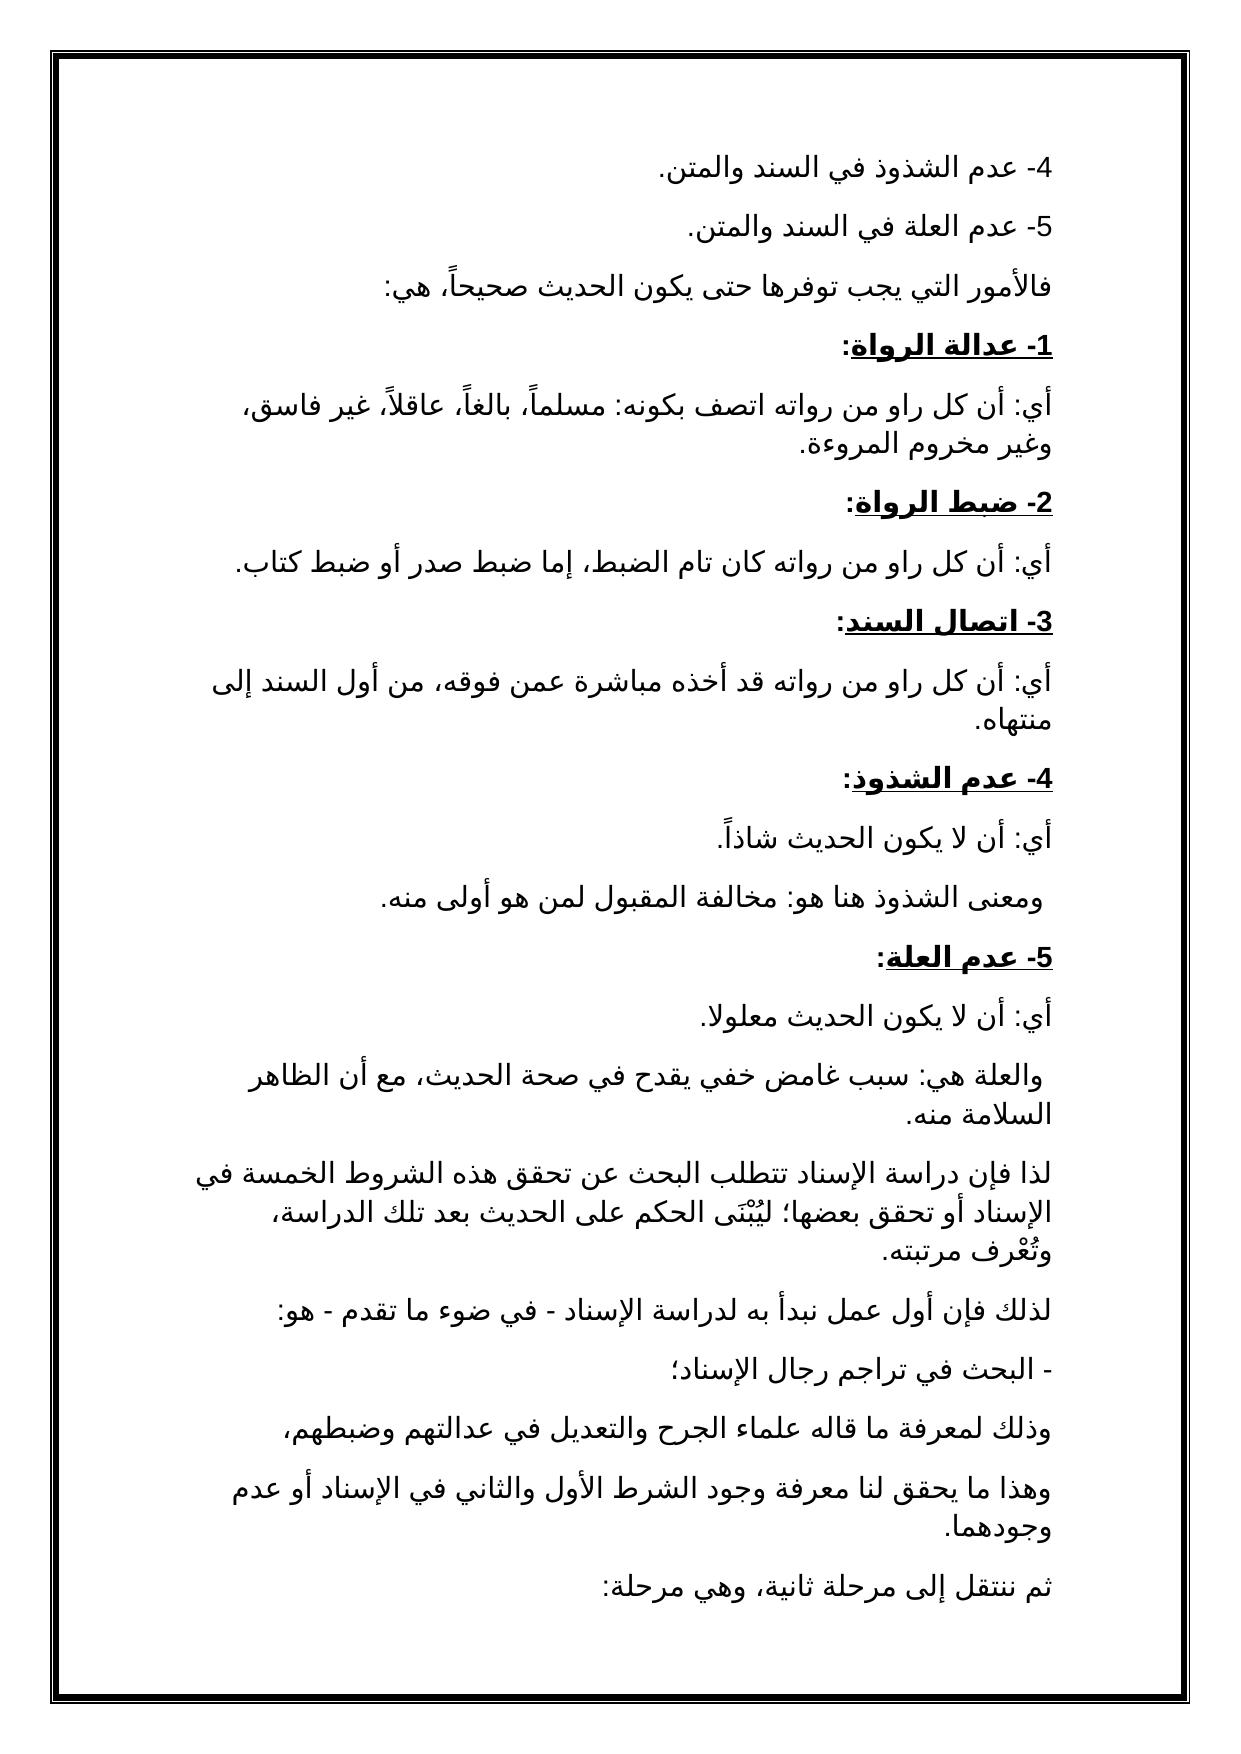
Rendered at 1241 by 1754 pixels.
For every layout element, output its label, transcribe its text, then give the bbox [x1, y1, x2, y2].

text أي: أن كل راو من رواته كان تام الضبط، إما ضبط صدر أو ضبط كتاب. [187, 545, 1053, 578]
text والعلة هي: سبب غامض خفي يقدح في صحة الحديث، مع أن الظاهر السلامة منه. [187, 1058, 1053, 1130]
text 3- اتصال السند: [187, 604, 1053, 638]
text 5- عدم العلة في السند والمتن. [187, 209, 1053, 243]
text 1‌- عدالة الرواة: [187, 328, 1053, 362]
text - البحث في تراجم رجال الإسناد؛ [187, 1352, 1053, 1386]
text 2- ضبط الرواة: [187, 485, 1053, 519]
text أي: أن كل راو من رواته اتصف بكونه: مسلماً، بالغاً، عاقلاً، غير فاسق، وغير مخروم المروءة. [187, 387, 1053, 459]
text لذا فإن دراسة الإسناد تتطلب البحث عن تحقق هذه الشروط الخمسة في الإسناد أو تحقق بعضها؛ ليُبْنَى الحكم على الحديث بعد تلك الدراسة، وتُعْرف مرتبته. [187, 1156, 1053, 1267]
text 4- عدم الشذوذ: [187, 761, 1053, 795]
text 4- عدم الشذوذ في السند والمتن. [187, 150, 1053, 183]
text 5- عدم العلة: [187, 939, 1053, 973]
text ومعنى الشذوذ هنا هو: مخالفة المقبول لمن هو أولى منه. [187, 880, 1053, 914]
text ثم ننتقل إلى مرحلة ثانية، وهي مرحلة: [187, 1569, 1053, 1602]
text وذلك لمعرفة ما قاله علماء الجرح والتعديل في عدالتهم وضبطهم، [187, 1411, 1053, 1445]
text فالأمور التي يجب توفرها حتى يكون الحديث صحيحاً، هي: [187, 269, 1053, 302]
text وهذا ما يحقق لنا معرفة وجود الشرط الأول والثاني في الإسناد أو عدم وجودهما. [187, 1471, 1053, 1543]
text أي: أن لا يكون الحديث شاذاً. [187, 821, 1053, 854]
text أي: أن كل راو من رواته قد أخذه مباشرة عمن فوقه، من أول السند إلى منتهاه. [187, 663, 1053, 736]
text لذلك فإن أول عمل نبدأ به لدراسة الإسناد - في ضوء ما تقدم - هو: [187, 1293, 1053, 1326]
text أي: أن لا يكون الحديث معلولا. [187, 999, 1053, 1032]
